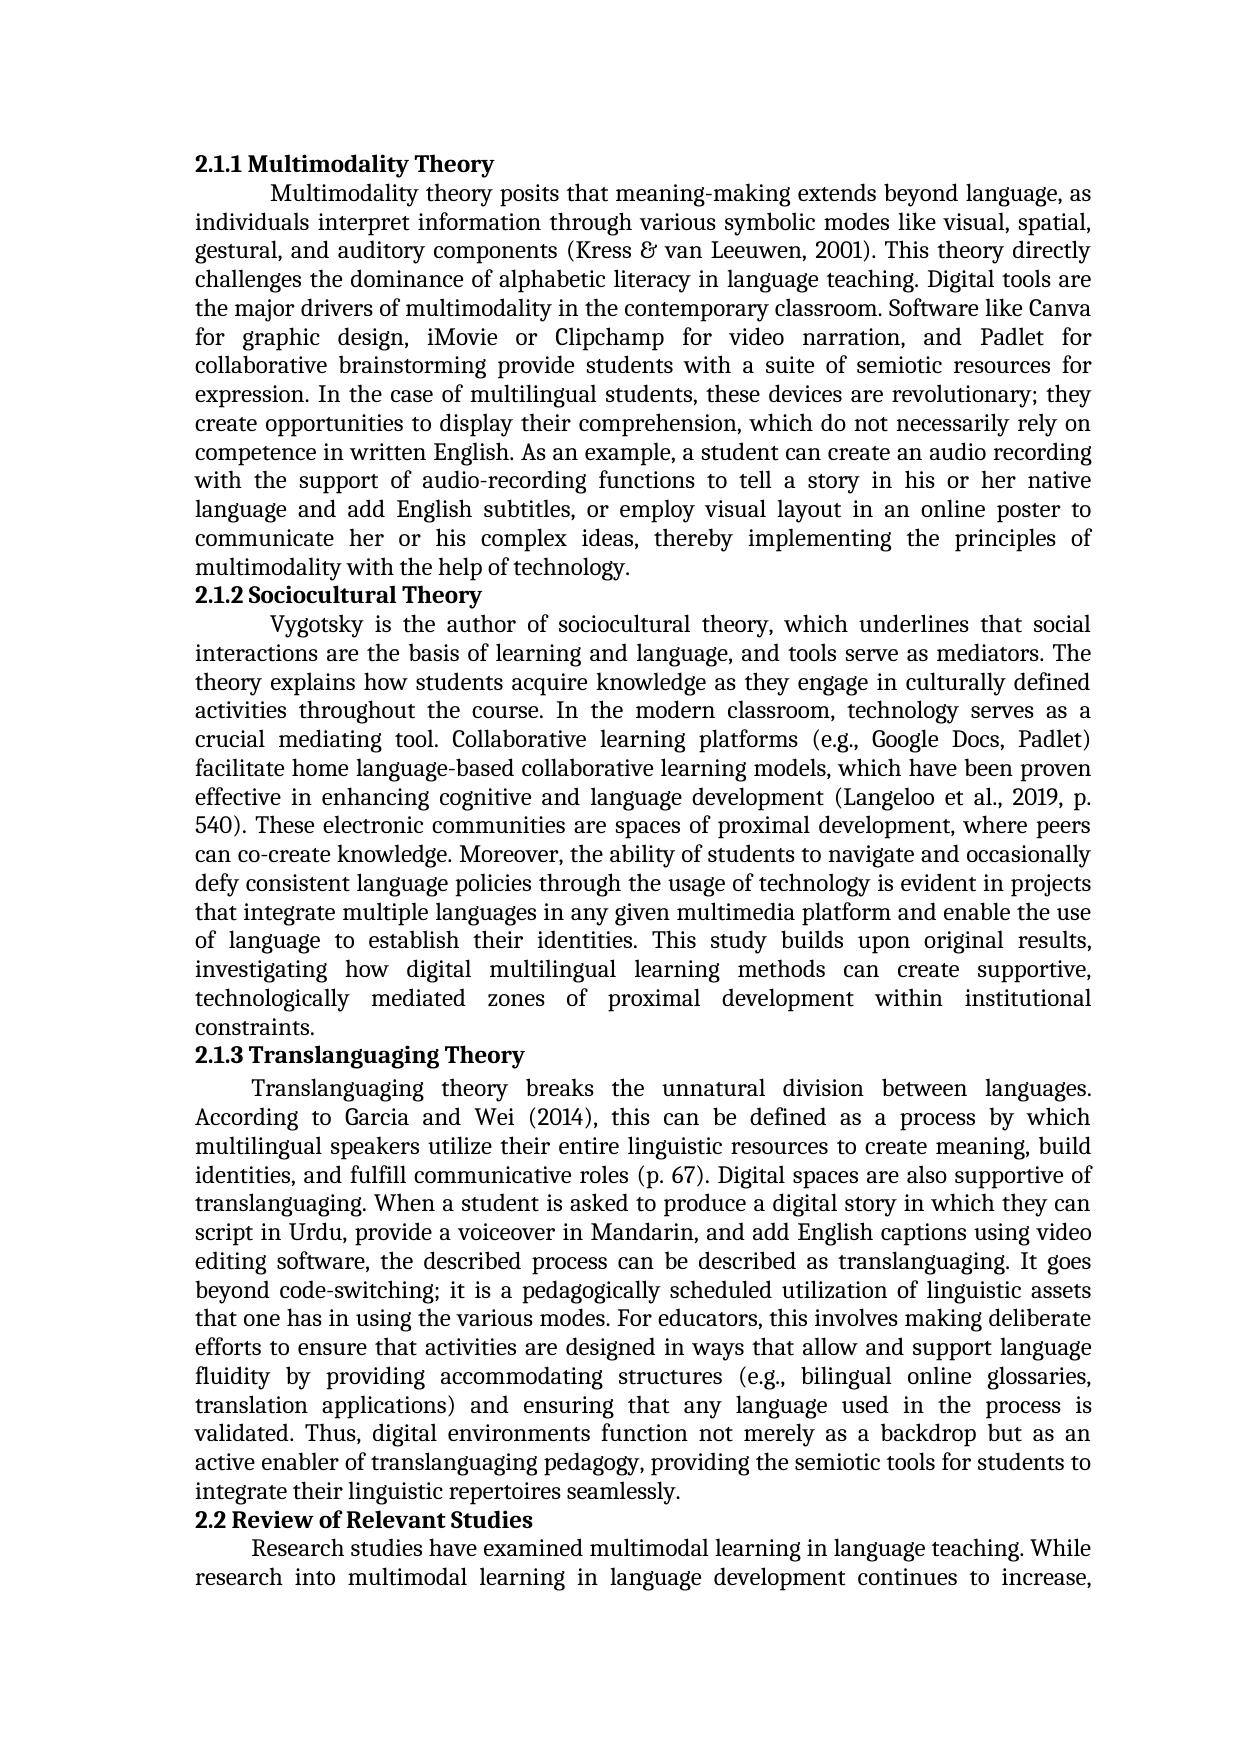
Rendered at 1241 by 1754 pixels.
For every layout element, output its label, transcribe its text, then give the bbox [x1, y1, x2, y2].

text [195, 1534, 1092, 1592]
text 2.1.2 Sociocultural Theory [195, 581, 1092, 610]
text 2.2 Review of Relevant Studies [195, 1506, 1092, 1534]
text Vygotsky is the author of sociocultural theory, which underlines that social interactions are the basis of learning and language, and tools serve as mediators. The theory explains how students acquire knowledge as they engage in culturally defined activities throughout the course. In the modern classroom, technology serves as a crucial mediating tool. Collaborative learning platforms (e.g., Google Docs, Padlet) facilitate home language-based collaborative learning models, which have been proven effective in enhancing cognitive and language development (Langeloo et al., 2019, p. 540). These electronic communities are spaces of proximal development, where peers can co-create knowledge. Moreover, the ability of students to navigate and occasionally defy consistent language policies through the usage of technology is evident in projects that integrate multiple languages in any given multimedia platform and enable the use of language to establish their identities. This study builds upon original results, investigating how digital multilingual learning methods can create supportive, technologically mediated zones of proximal development within institutional constraints. [195, 610, 1092, 1041]
text Translanguaging theory breaks the unnatural division between languages. According to Garcia and Wei (2014), this can be defined as a process by which multilingual speakers utilize their entire linguistic resources to create meaning, build identities, and fulfill communicative roles (p. 67). Digital spaces are also supportive of translanguaging. When a student is asked to produce a digital story in which they can script in Urdu, provide a voiceover in Mandarin, and add English captions using video editing software, the described process can be described as translanguaging. It goes beyond code-switching; it is a pedagogically scheduled utilization of linguistic assets that one has in using the various modes. For educators, this involves making deliberate efforts to ensure that activities are designed in ways that allow and support language fluidity by providing accommodating structures (e.g., bilingual online glossaries, translation applications) and ensuring that any language used in the process is validated. Thus, digital environments function not merely as a backdrop but as an active enabler of translanguaging pedagogy, providing the semiotic tools for students to integrate their linguistic repertoires seamlessly. [195, 1074, 1092, 1506]
text Multimodality theory posits that meaning-making extends beyond language, as individuals interpret information through various symbolic modes like visual, spatial, gestural, and auditory components (Kress & van Leeuwen, 2001). This theory directly challenges the dominance of alphabetic literacy in language teaching. Digital tools are the major drivers of multimodality in the contemporary classroom. Software like Canva for graphic design, iMovie or Clipchamp for video narration, and Padlet for collaborative brainstorming provide students with a suite of semiotic resources for expression. In the case of multilingual students, these devices are revolutionary; they create opportunities to display their comprehension, which do not necessarily rely on competence in written English. As an example, a student can create an audio recording with the support of audio-recording functions to tell a story in his or her native language and add English subtitles, or employ visual layout in an online poster to communicate her or his complex ideas, thereby implementing the principles of multimodality with the help of technology. [195, 179, 1092, 581]
text 2.1.3 Translanguaging Theory [195, 1041, 1092, 1070]
text 2.1.1 Multimodality Theory [195, 150, 1092, 179]
